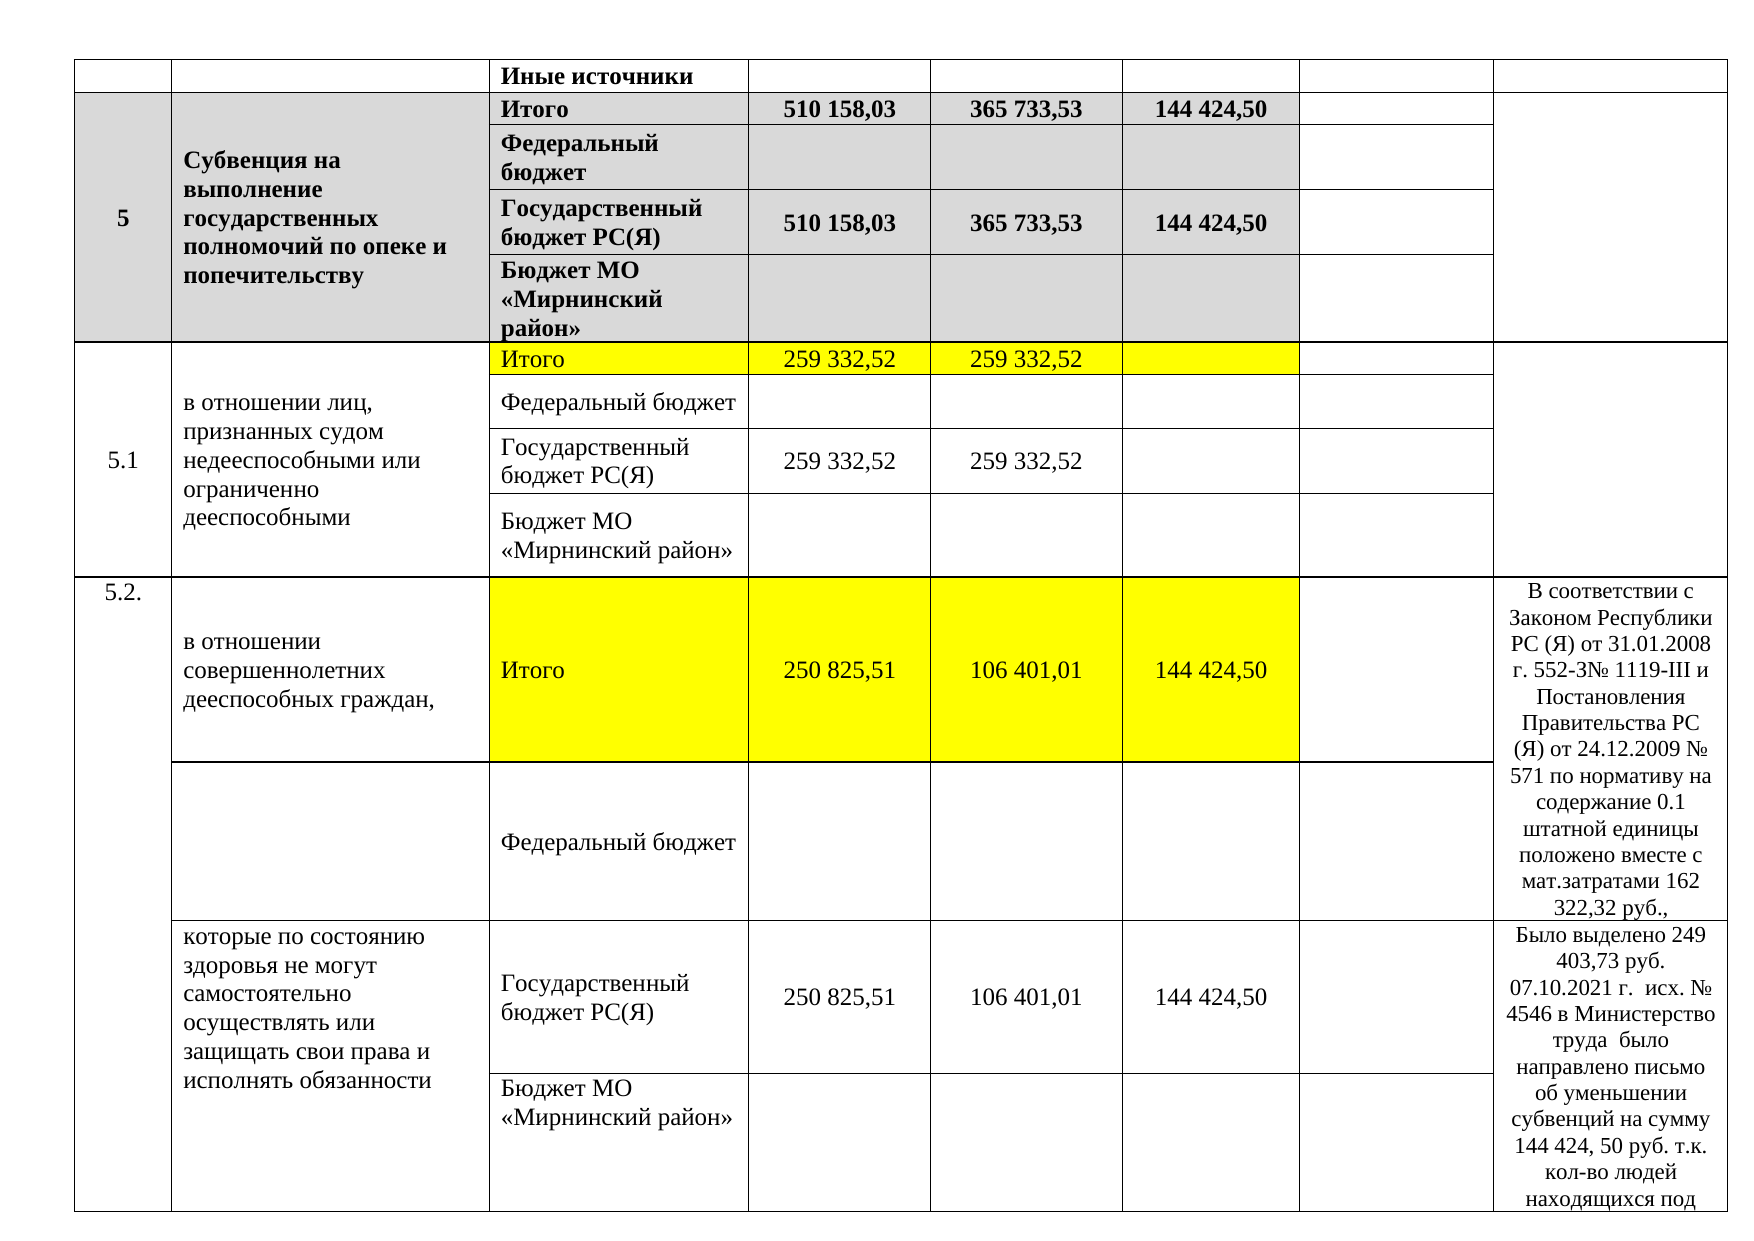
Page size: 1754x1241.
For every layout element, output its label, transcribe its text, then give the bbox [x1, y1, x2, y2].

table_cell [1300, 125, 1493, 189]
table_cell [749, 494, 930, 576]
table_cell [931, 125, 1122, 189]
table_cell [931, 60, 1122, 92]
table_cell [490, 1074, 748, 1211]
table_cell [1300, 429, 1493, 493]
table_cell 5.2. [75, 578, 171, 1211]
table_cell [931, 375, 1122, 428]
table_cell [1300, 93, 1493, 124]
table_cell Итого [490, 93, 748, 124]
table_cell [1300, 60, 1493, 92]
table_cell 259 332,52 [931, 343, 1122, 374]
table_cell 5 [75, 93, 171, 341]
table_cell [1300, 494, 1493, 576]
table_cell [931, 1074, 1122, 1211]
table_cell 250 825,51 [749, 578, 930, 761]
table_cell в отношении лиц, признанных судом недееспособными или ограниченно дееспособными [172, 343, 489, 576]
table_cell [749, 1074, 930, 1211]
table_cell [1300, 1074, 1493, 1211]
table_cell 365 733,53 [931, 93, 1122, 124]
table_cell 259 332,52 [749, 429, 930, 493]
table_cell [1494, 343, 1727, 576]
table_cell [1123, 494, 1299, 576]
table_cell [749, 125, 930, 189]
table_cell [1123, 125, 1299, 189]
table_cell 510 158,03 [749, 190, 930, 254]
table_cell [172, 763, 489, 920]
table_cell Государственный бюджет РС(Я) [490, 921, 748, 1072]
table_cell [749, 375, 930, 428]
table_cell [931, 763, 1122, 920]
table_cell Федеральный бюджет [490, 375, 748, 428]
table_cell [1123, 255, 1299, 341]
table_cell [1300, 763, 1493, 920]
table_cell Федеральный бюджет [490, 125, 748, 189]
table_cell Государственный бюджет РС(Я) [490, 190, 748, 254]
table_cell [1300, 375, 1493, 428]
table_cell в отношении совершеннолетних дееспособных граждан, [172, 578, 489, 761]
table_cell Было выделено 249 403,73 руб. 07.10.2021 г. исх. № 4546 в Министерство труда было направлено письмо об уменьшении субвенций на сумму 144 424, 50 руб. т.к. кол-во людей находящихся под патронатом уменьшилось до 8 человек. [1494, 921, 1727, 1211]
table_cell 106 401,01 [931, 921, 1122, 1072]
table_cell [931, 494, 1122, 576]
table_cell 250 825,51 [749, 921, 930, 1072]
table_cell [1123, 343, 1299, 374]
table_cell Бюджет МО «Мирнинский район» [490, 494, 748, 576]
table_cell 365 733,53 [931, 190, 1122, 254]
table_cell Федеральный бюджет [490, 763, 748, 920]
table_cell Субвенция на выполнение государственных полномочий по опеке и попечительству [172, 93, 489, 341]
table_cell 259 332,52 [931, 429, 1122, 493]
table_cell [1300, 343, 1493, 374]
table_cell В соответствии с Законом Республики РС (Я) от 31.01.2008 г. 552-З№ 1119-III и Постановления Правительства РС (Я) от 24.12.2009 № 571 по нормативу на содержание 0.1 штатной единицы положено вместе с мат.затратами 162 322,32 руб., [1494, 578, 1727, 920]
table_cell Итого [490, 343, 748, 374]
table_cell [1123, 1074, 1299, 1211]
table_cell [1123, 763, 1299, 920]
table_cell [931, 255, 1122, 341]
table_cell которые по состоянию здоровья не могут самостоятельно осуществлять или защищать свои права и исполнять обязанности [172, 921, 489, 1211]
table_cell 5.1 [75, 343, 171, 576]
table_cell [1300, 921, 1493, 1072]
table_cell [749, 60, 930, 92]
table_cell Государственный бюджет РС(Я) [490, 429, 748, 493]
table_cell [1494, 93, 1727, 341]
table_cell 106 401,01 [931, 578, 1122, 761]
table_cell Иные источники [490, 60, 748, 92]
table_cell [1123, 429, 1299, 493]
table_cell [1300, 255, 1493, 341]
table_cell [749, 255, 930, 341]
table_cell [1300, 578, 1493, 761]
table_cell 259 332,52 [749, 343, 930, 374]
table_cell Итого [490, 578, 748, 761]
table_cell 144 424,50 [1123, 921, 1299, 1072]
table_cell 510 158,03 [749, 93, 930, 124]
table_cell 144 424,50 [1123, 578, 1299, 761]
table_cell 144 424,50 [1123, 190, 1299, 254]
table_cell 144 424,50 [1123, 93, 1299, 124]
table_cell [1123, 60, 1299, 92]
table_cell Бюджет МО «Мирнинский район» [490, 255, 748, 341]
table_cell [1300, 190, 1493, 254]
table_cell [749, 763, 930, 920]
table_cell [1123, 375, 1299, 428]
